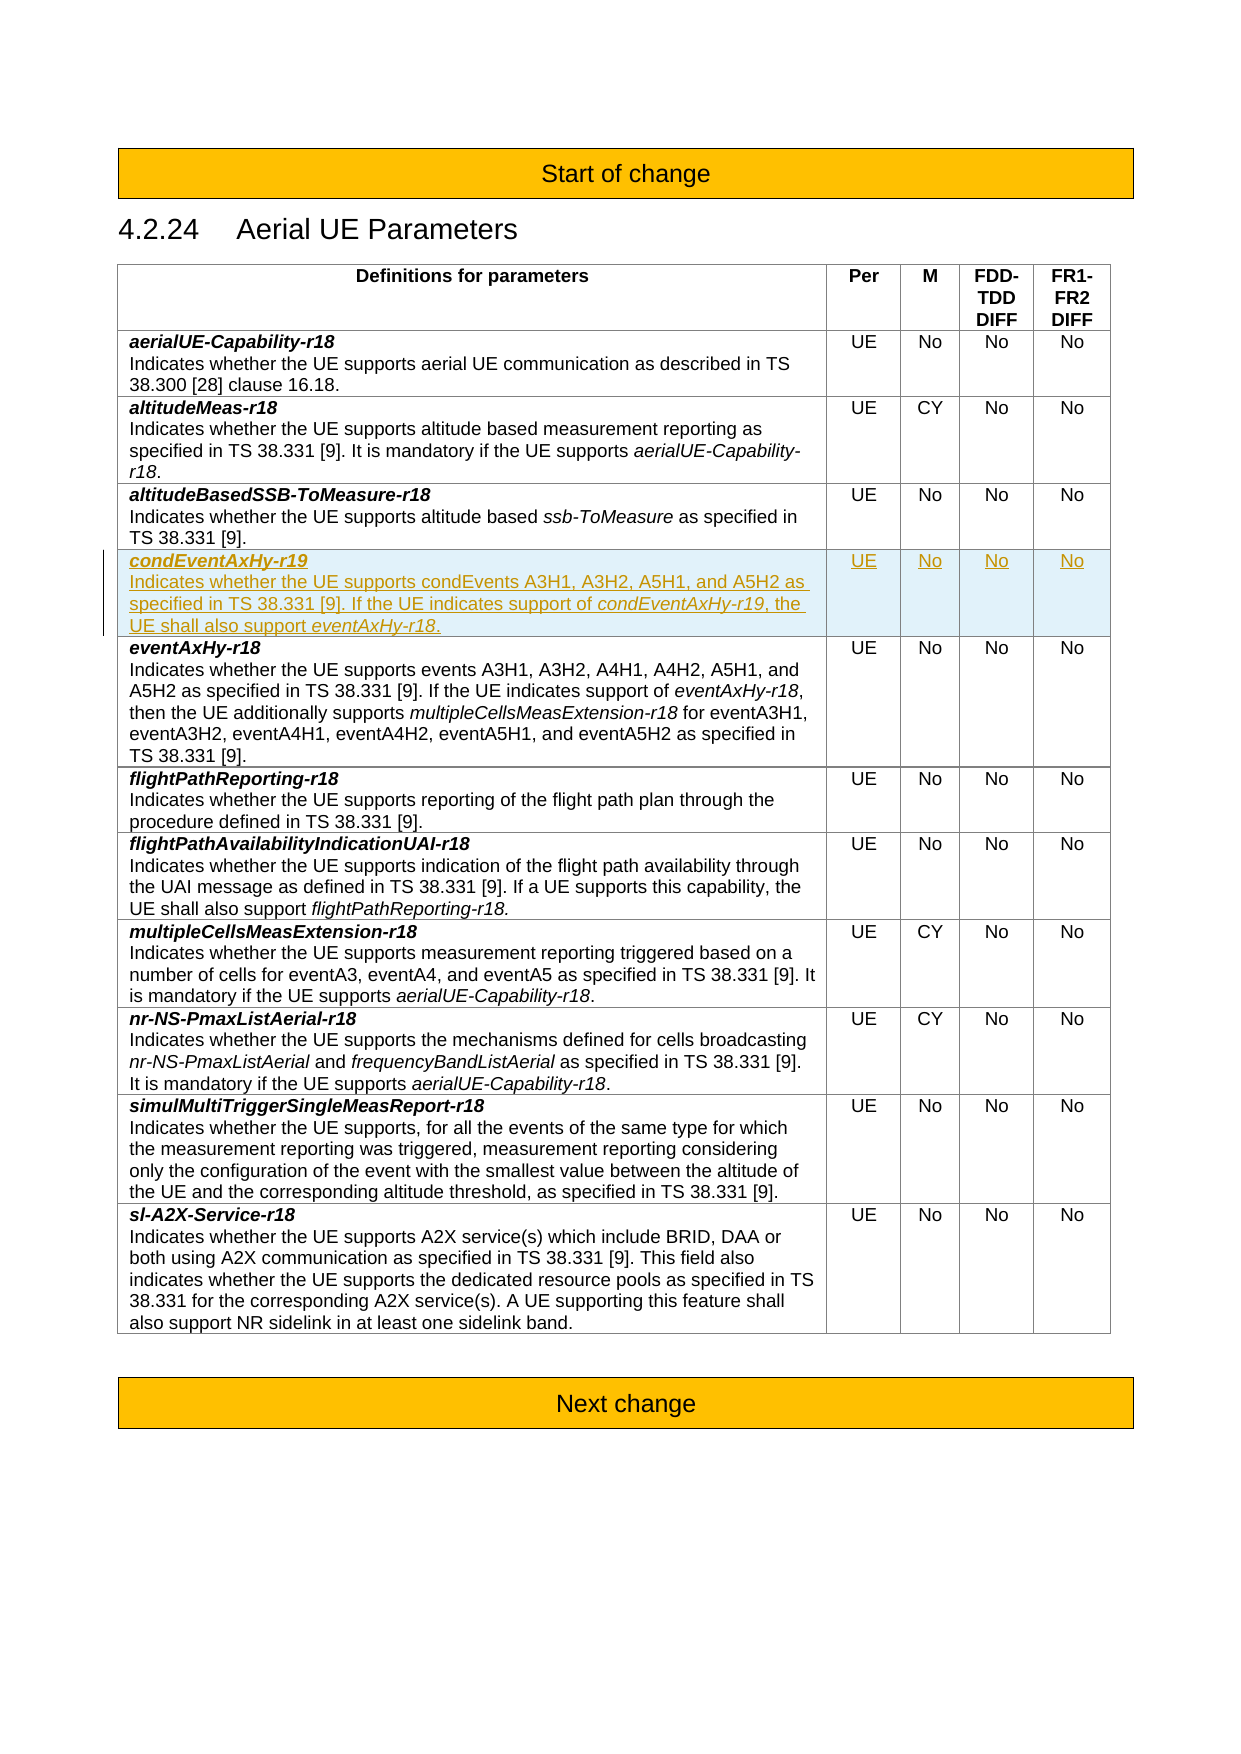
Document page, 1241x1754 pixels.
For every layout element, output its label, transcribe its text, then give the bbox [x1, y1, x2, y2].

table_cell CY [901, 1008, 959, 1094]
table_header FDD-TDD DIFF [960, 265, 1033, 330]
table_cell CY [901, 397, 959, 483]
table_cell UE [827, 637, 900, 766]
table_cell altitudeMeas-r18 Indicates whether the UE supports altitude based measurement reporting as specified in TS 38.331 [9]. It is mandatory if the UE supports aerialUE-Capability-r18. [118, 397, 826, 483]
table_header Definitions for parameters [118, 265, 826, 330]
table_cell No [901, 768, 959, 832]
table_cell UE [827, 484, 900, 549]
table_cell UE [827, 768, 900, 832]
table_cell No [960, 1008, 1033, 1094]
table_header Start of change [119, 149, 1133, 198]
table_cell flightPathReporting-r18 Indicates whether the UE supports reporting of the flight path plan through the procedure defined in TS 38.331 [9]. [118, 768, 826, 832]
table_cell No [1034, 833, 1110, 919]
table_cell No [960, 920, 1033, 1007]
table_cell No [1034, 331, 1110, 396]
table_cell CY [901, 920, 959, 1007]
table_cell UE [827, 1095, 900, 1203]
table_cell No [1034, 397, 1110, 483]
table_cell No [960, 484, 1033, 549]
table_header FR1-FR2 DIFF [1034, 265, 1110, 330]
table_cell simulMultiTriggerSingleMeasReport-r18 Indicates whether the UE supports, for all the events of the same type for which the measurement reporting was triggered, measurement reporting considering only the configuration of the event with the smallest value between the altitude of the UE and the corresponding altitude threshold, as specified in TS 38.331 [9]. [118, 1095, 826, 1203]
table_cell sl-A2X-Service-r18 Indicates whether the UE supports A2X service(s) which include BRID, DAA or both using A2X communication as specified in TS 38.331 [9]. This field also indicates whether the UE supports the dedicated resource pools as specified in TS 38.331 for the corresponding A2X service(s). A UE supporting this feature shall also support NR sidelink in at least one sidelink band. [118, 1204, 826, 1333]
table_cell No [960, 1204, 1033, 1333]
table_cell UE [827, 397, 900, 483]
table_cell No [960, 331, 1033, 396]
table_cell UE [827, 331, 900, 396]
table_cell UE [827, 1204, 900, 1333]
table_cell UE [827, 833, 900, 919]
table_cell flightPathAvailabilityIndicationUAI-r18 Indicates whether the UE supports indication of the flight path availability through the UAI message as defined in TS 38.331 [9]. If a UE supports this capability, the UE shall also support flightPathReporting-r18. [118, 833, 826, 919]
table_cell No [960, 1095, 1033, 1203]
table_cell No [1034, 920, 1110, 1007]
table_cell multipleCellsMeasExtension-r18 Indicates whether the UE supports measurement reporting triggered based on a number of cells for eventA3, eventA4, and eventA5 as specified in TS 38.331 [9]. It is mandatory if the UE supports aerialUE-Capability-r18. [118, 920, 826, 1007]
table_header Per [827, 265, 900, 330]
subtitle 4.2.24 Aerial UE Parameters [118, 212, 1122, 245]
table_cell aerialUE-Capability-r18 Indicates whether the UE supports aerial UE communication as described in TS 38.300 [28] clause 16.18. [118, 331, 826, 396]
table_cell No [1034, 1008, 1110, 1094]
table_cell No [1034, 1095, 1110, 1203]
table_cell No [901, 484, 959, 549]
table_cell No [901, 1095, 959, 1203]
table_header Next change [119, 1378, 1133, 1428]
table_cell No [901, 331, 959, 396]
table_cell No [901, 833, 959, 919]
table_cell No [1034, 768, 1110, 832]
table_cell No [960, 768, 1033, 832]
table_cell No [901, 1204, 959, 1333]
table_cell No [1034, 637, 1110, 766]
table_cell No [960, 833, 1033, 919]
table_cell eventAxHy-r18 Indicates whether the UE supports events A3H1, A3H2, A4H1, A4H2, A5H1, and A5H2 as specified in TS 38.331 [9]. If the UE indicates support of eventAxHy-r18, then the UE additionally supports multipleCellsMeasExtension-r18 for eventA3H1, eventA3H2, eventA4H1, eventA4H2, eventA5H1, and eventA5H2 as specified in TS 38.331 [9]. [118, 637, 826, 766]
table_cell No [901, 637, 959, 766]
table_cell UE [827, 1008, 900, 1094]
table_cell No [1034, 1204, 1110, 1333]
table_cell No [960, 637, 1033, 766]
table_cell altitudeBasedSSB-ToMeasure-r18 Indicates whether the UE supports altitude based ssb-ToMeasure as specified in TS 38.331 [9]. [118, 484, 826, 549]
table_cell UE [827, 920, 900, 1007]
table_cell No [1034, 484, 1110, 549]
table_cell No [960, 397, 1033, 483]
table_cell nr-NS-PmaxListAerial-r18 Indicates whether the UE supports the mechanisms defined for cells broadcasting nr-NS-PmaxListAerial and frequencyBandListAerial as specified in TS 38.331 [9]. It is mandatory if the UE supports aerialUE-Capability-r18. [118, 1008, 826, 1094]
table_header M [901, 265, 959, 330]
